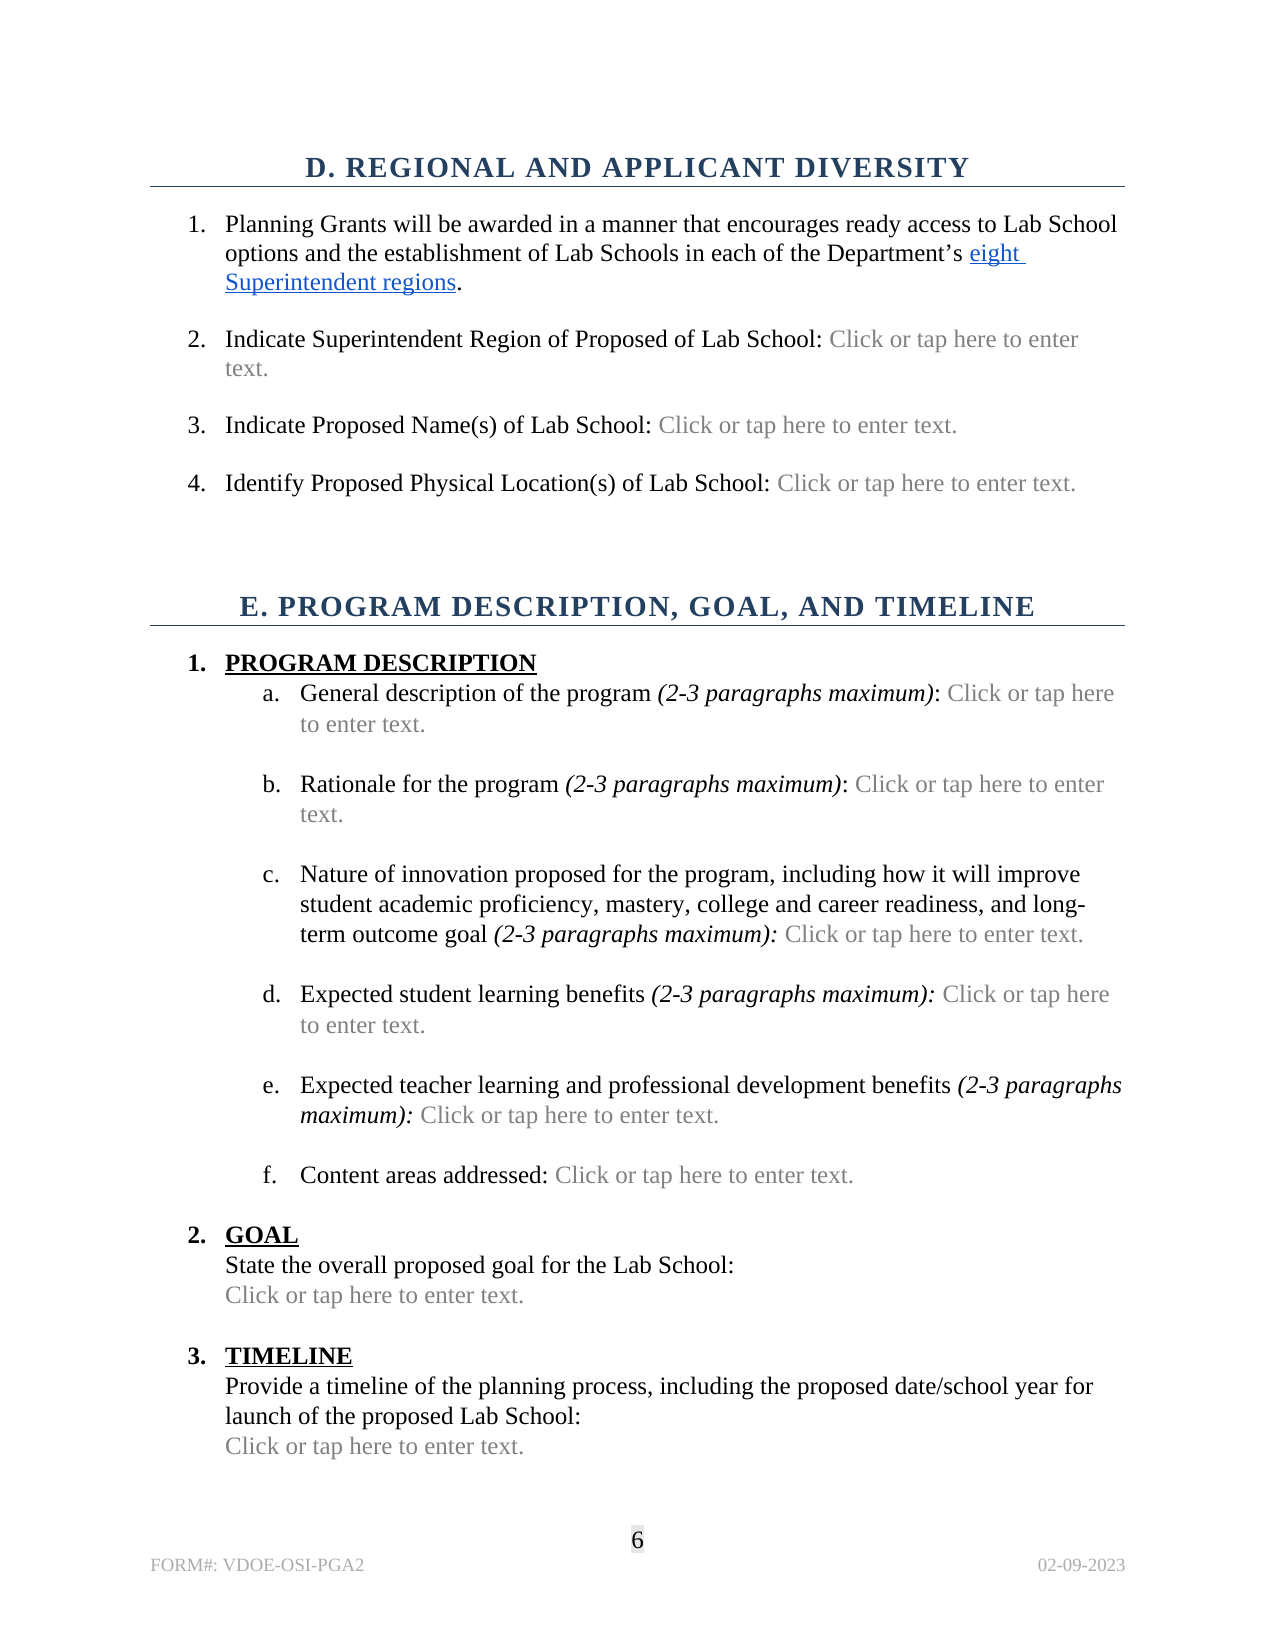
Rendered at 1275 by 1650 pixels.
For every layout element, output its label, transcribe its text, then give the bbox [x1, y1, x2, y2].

text Click or tap here to enter text. [150, 1431, 1125, 1460]
text Provide a timeline of the planning process, including the proposed date/school year for launch of the proposed Lab School: [225, 1371, 1125, 1430]
list Indicate Proposed Name(s) of Lab School: Click or tap here to enter text. [187, 410, 1125, 439]
list TIMELINE [187, 1341, 1125, 1369]
list Identify Proposed Physical Location(s) of Lab School: Click or tap here to enter text. [187, 468, 1125, 497]
list Expected student learning benefits (2-3 paragraphs maximum): Click or tap here to enter text. [262, 979, 1125, 1038]
subtitle E. PROGRAM DESCRIPTION, GOAL, AND TIMELINE [150, 589, 1125, 625]
list Expected teacher learning and professional development benefits (2-3 paragraphs maximum): Click or tap here to enter text. [262, 1070, 1125, 1129]
subtitle D. REGIONAL AND APPLICANT DIVERSITY [150, 150, 1125, 186]
list Rationale for the program (2-3 paragraphs maximum): Click or tap here to enter text. [262, 769, 1125, 828]
list Planning Grants will be awarded in a manner that encourages ready access to Lab School options and the establishment of Lab Schools in each of the Department’s eight Superintendent regions. [187, 209, 1125, 295]
list GOAL [187, 1220, 1125, 1249]
list Content areas addressed: Click or tap here to enter text. [262, 1160, 1125, 1189]
list Indicate Superintendent Region of Proposed of Lab School: Click or tap here to enter text. [187, 324, 1125, 382]
text Click or tap here to enter text. [150, 1281, 1125, 1309]
list Nature of innovation proposed for the program, including how it will improve student academic proficiency, mastery, college and career readiness, and long-term outcome goal (2-3 paragraphs maximum): Click or tap here to enter text. [262, 859, 1125, 948]
text State the overall proposed goal for the Lab School: [225, 1251, 1125, 1279]
list General description of the program (2-3 paragraphs maximum): Click or tap here to enter text. [262, 678, 1125, 737]
list PROGRAM DESCRIPTION [187, 648, 1125, 677]
